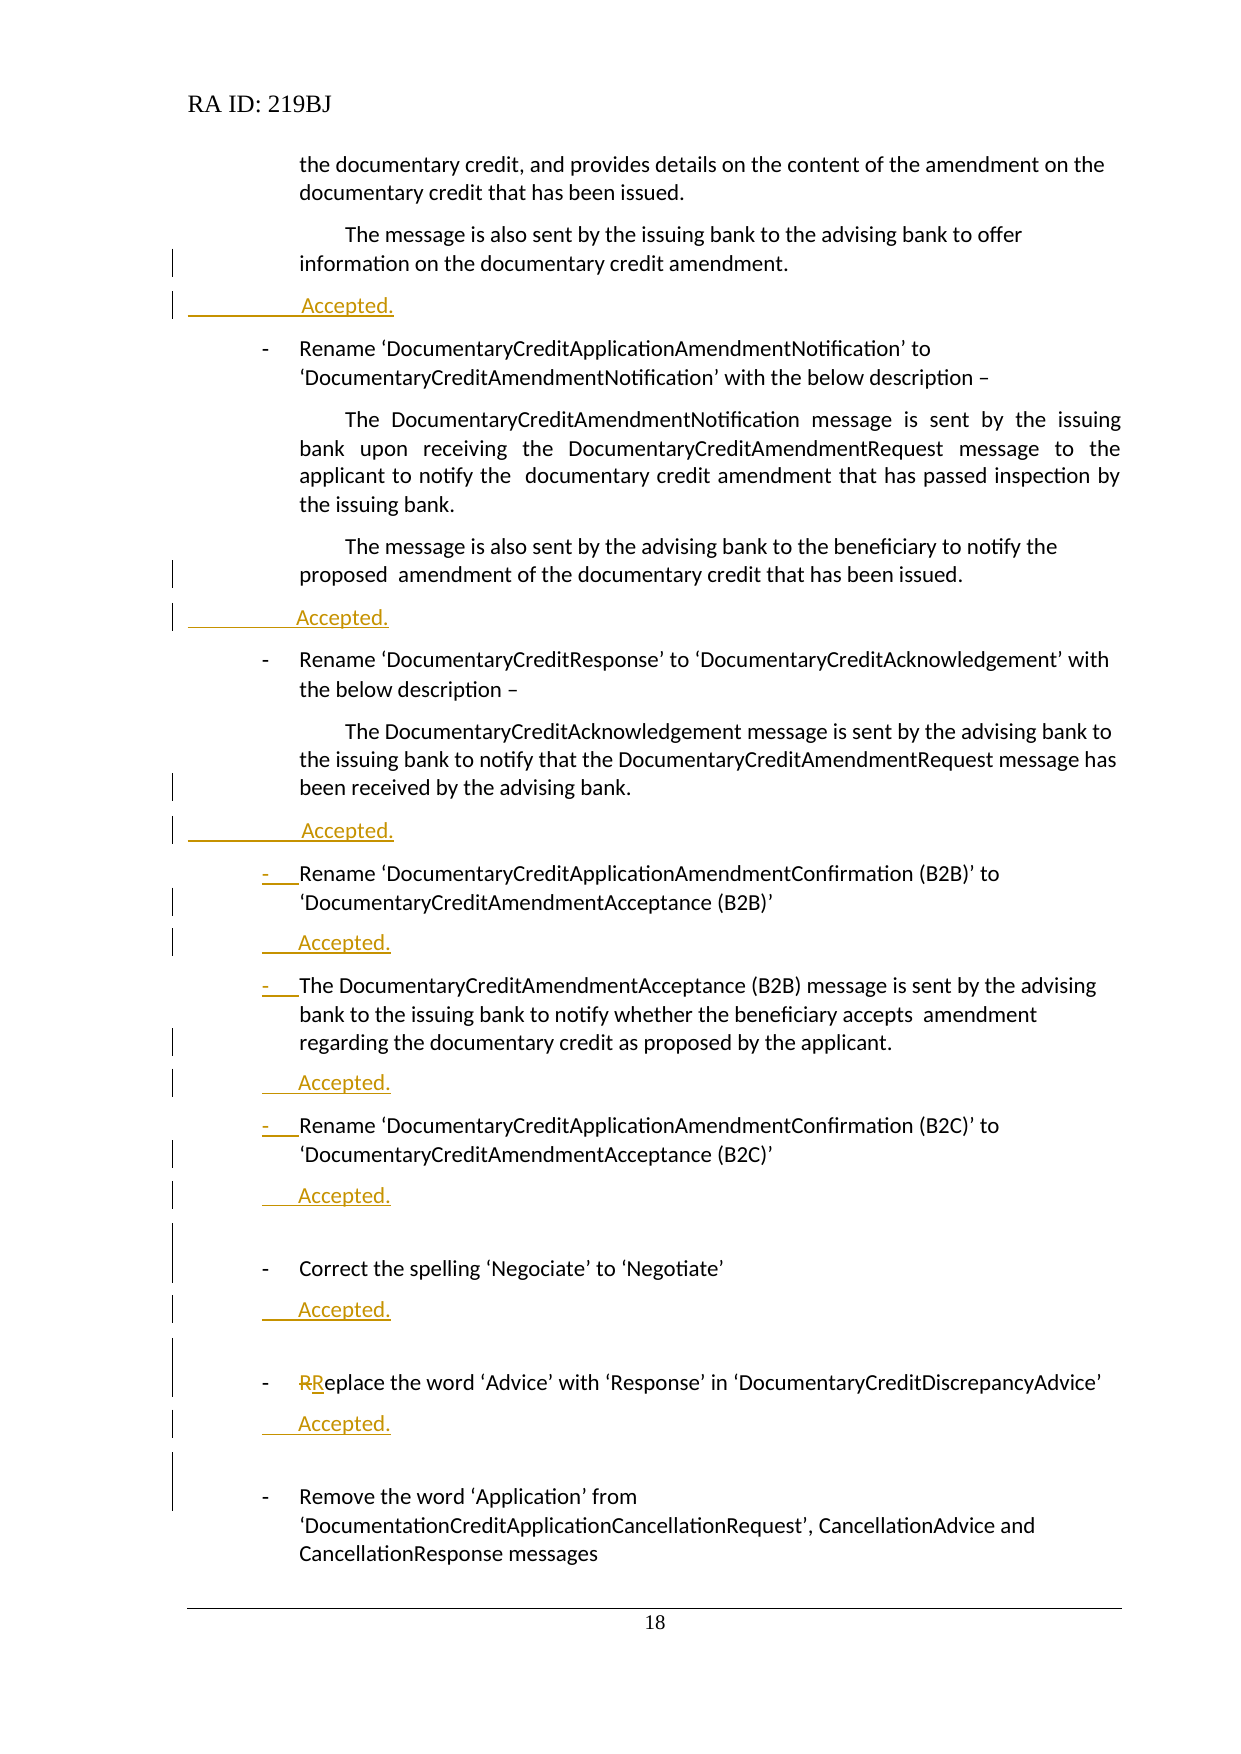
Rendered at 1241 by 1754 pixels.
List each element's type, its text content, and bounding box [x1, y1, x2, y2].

list eplace the word ‘Advice’ with ‘Response’ in ‘DocumentaryCreditDiscrepancyAdvice’ [262, 1366, 1122, 1397]
list The DocumentaryCreditAmendmentNotification message is sent by the issuing bank upon receiving the DocumentaryCreditAmendmentRequest message to the applicant to notify the documentary credit amendment that has passed inspection by the issuing bank. [299, 406, 1122, 518]
list The message is also sent by the advising bank to the beneficiary to notify the proposed amendment of the documentary credit that has been issued. [299, 532, 1122, 588]
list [299, 150, 1122, 206]
list Rename ‘DocumentaryCreditResponse’ to ‘DocumentaryCreditAcknowledgement’ with the below description – [262, 643, 1122, 703]
list The DocumentaryCreditAcknowledgement message is sent by the advising bank to the issuing bank to notify that the DocumentaryCreditAmendmentRequest message has been received by the advising bank. [299, 717, 1122, 801]
list Rename ‘DocumentaryCreditApplicationAmendmentConfirmation (B2C)’ to ‘DocumentaryCreditAmendmentAcceptance (B2C)’ [262, 1109, 1122, 1168]
list The message is also sent by the issuing bank to the advising bank to offer information on the documentary credit amendment. [299, 221, 1122, 277]
list Rename ‘DocumentaryCreditApplicationAmendmentConfirmation (B2B)’ to ‘DocumentaryCreditAmendmentAcceptance (B2B)’ [262, 856, 1122, 916]
list Rename ‘DocumentaryCreditApplicationAmendmentNotification’ to ‘DocumentaryCreditAmendmentNotification’ with the below description – [262, 332, 1122, 391]
list The DocumentaryCreditAmendmentAcceptance (B2B) message is sent by the advising bank to the issuing bank to notify whether the beneficiary accepts amendment regarding the documentary credit as proposed by the applicant. [262, 969, 1122, 1056]
list Remove the word ‘Application’ from ‘DocumentationCreditApplicationCancellationRequest’, CancellationAdvice and CancellationResponse messages [262, 1480, 1122, 1567]
list Correct the spelling ‘Negociate’ to ‘Negotiate’ [262, 1251, 1122, 1283]
